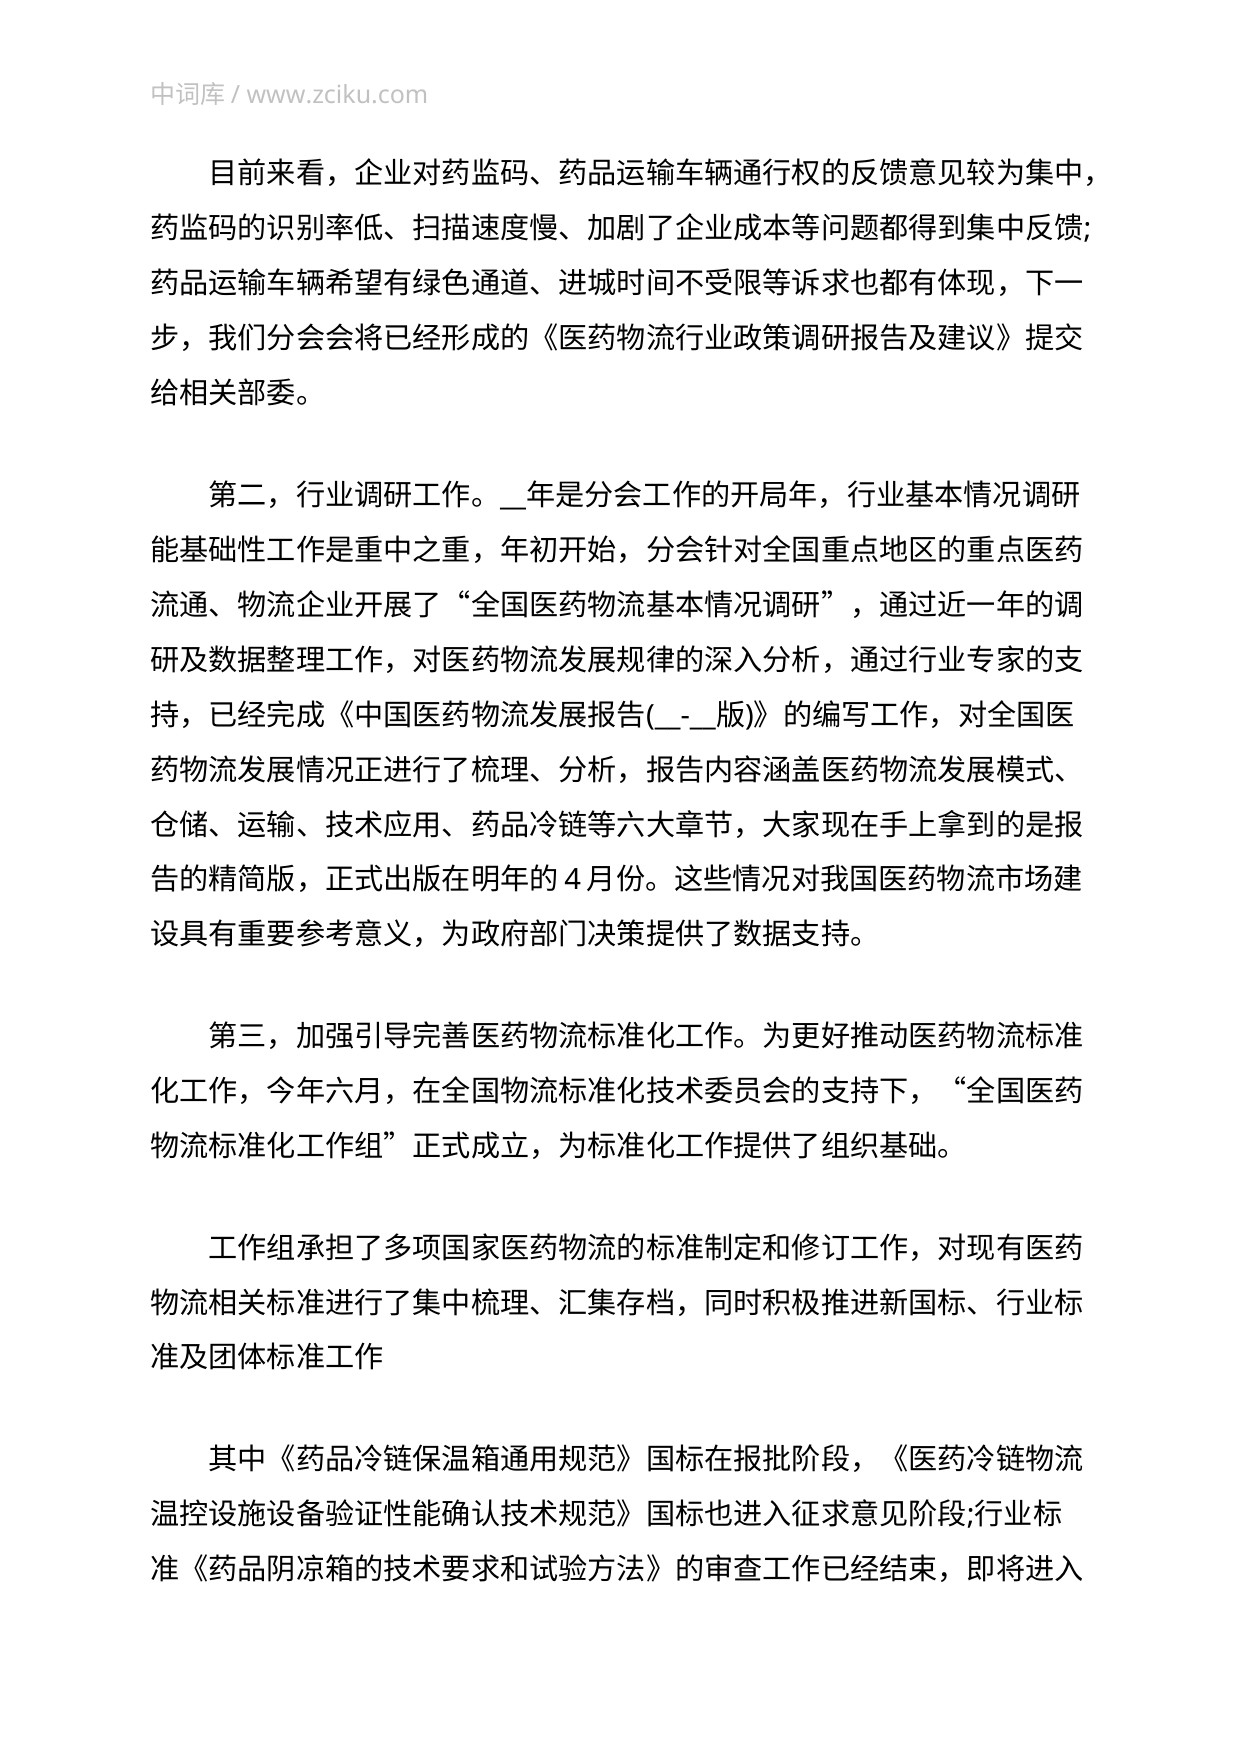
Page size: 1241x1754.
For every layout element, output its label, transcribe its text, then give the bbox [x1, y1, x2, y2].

text 第三，加强引导完善医药物流标准化工作。为更好推动医药物流标准化工作，今年六月，在全国物流标准化技术委员会的支持下，“全国医药物流标准化工作组”正式成立，为标准化工作提供了组织基础。 [150, 1013, 1090, 1165]
text 第二，行业调研工作。__年是分会工作的开局年，行业基本情况调研能基础性工作是重中之重，年初开始，分会针对全国重点地区的重点医药流通、物流企业开展了“全国医药物流基本情况调研”，通过近一年的调研及数据整理工作，对医药物流发展规律的深入分析，通过行业专家的支持，已经完成《中国医药物流发展报告(__-__版)》的编写工作，对全国医药物流发展情况正进行了梳理、分析，报告内容涵盖医药物流发展模式、仓储、运输、技术应用、药品冷链等六大章节，大家现在手上拿到的是报告的精简版，正式出版在明年的4月份。这些情况对我国医药物流市场建设具有重要参考意义，为政府部门决策提供了数据支持。 [150, 471, 1090, 953]
text 目前来看，企业对药监码、药品运输车辆通行权的反馈意见较为集中，药监码的识别率低、扫描速度慢、加剧了企业成本等问题都得到集中反馈;药品运输车辆希望有绿色通道、进城时间不受限等诉求也都有体现，下一步，我们分会会将已经形成的《医药物流行业政策调研报告及建议》提交给相关部委。 [150, 150, 1090, 412]
text 工作组承担了多项国家医药物流的标准制定和修订工作，对现有医药物流相关标准进行了集中梳理、汇集存档，同时积极推进新国标、行业标准及团体标准工作 [150, 1224, 1090, 1376]
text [150, 1436, 1090, 1588]
